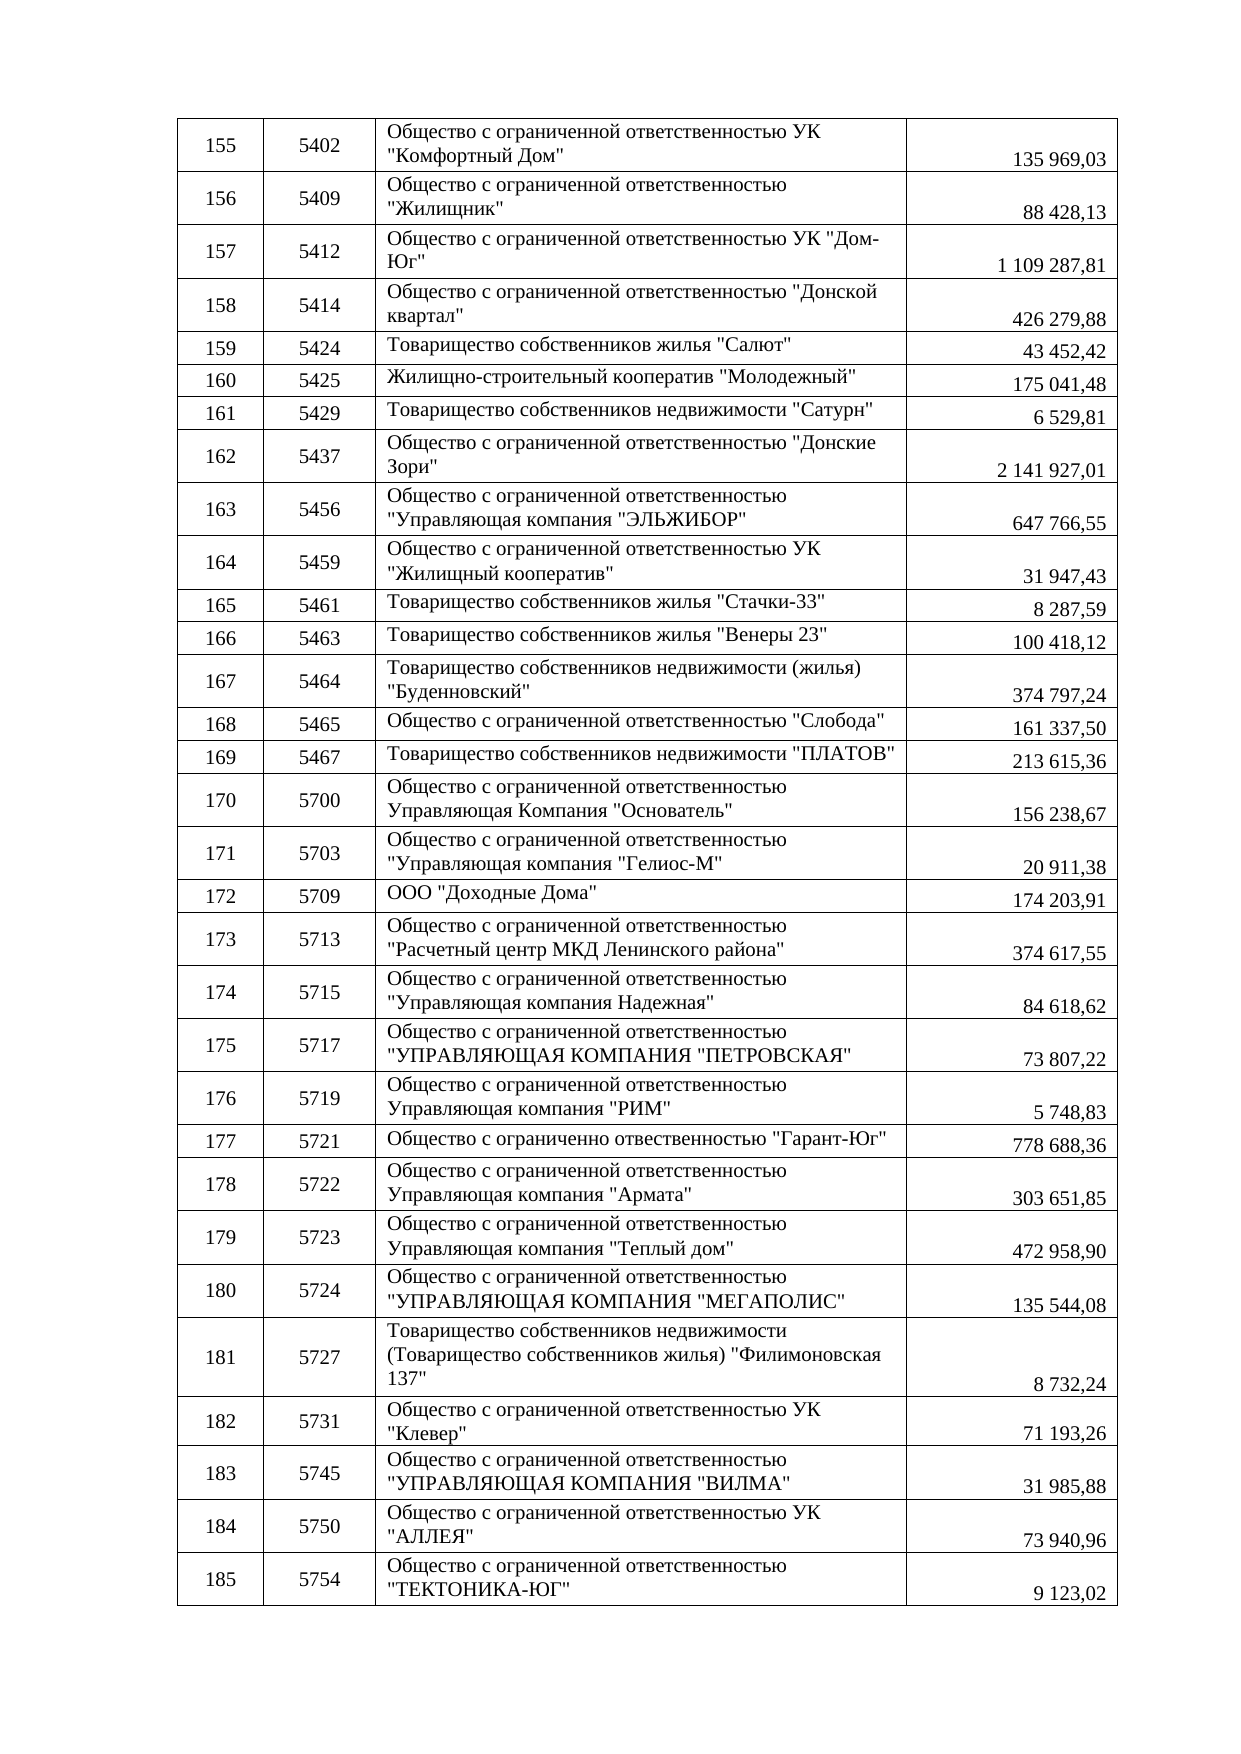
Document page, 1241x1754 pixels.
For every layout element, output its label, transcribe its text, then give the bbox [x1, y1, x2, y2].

table_cell 426 279,88 [907, 279, 1117, 331]
table_cell Общество с ограниченной ответственностью "Управляющая компания Надежная" [376, 966, 906, 1018]
table_cell 174 203,91 [907, 880, 1117, 912]
table_cell Общество с ограниченной ответственностью УК "АЛЛЕЯ" [376, 1500, 906, 1552]
table_cell 161 [178, 397, 263, 429]
table_cell 164 [178, 536, 263, 588]
table_cell 157 [178, 225, 263, 277]
table_cell 5713 [264, 913, 375, 965]
table_cell 2 141 927,01 [907, 430, 1117, 482]
table_cell 6 529,81 [907, 397, 1117, 429]
table_cell Общество с ограниченной ответственностью "Управляющая компания "ЭЛЬЖИБОР" [376, 483, 906, 535]
table_cell Товарищество собственников жилья "Стачки-33" [376, 590, 906, 621]
table_cell Общество с ограниченной ответственностью Управляющая Компания "Основатель" [376, 774, 906, 826]
table_cell 175 [178, 1019, 263, 1071]
table_cell 20 911,38 [907, 827, 1117, 879]
table_cell 156 238,67 [907, 774, 1117, 826]
table_cell 158 [178, 279, 263, 331]
table_cell 165 [178, 590, 263, 621]
table_cell 135 969,03 [907, 119, 1117, 171]
table_cell 1 109 287,81 [907, 225, 1117, 277]
table_cell Общество с ограниченной ответственностью "УПРАВЛЯЮЩАЯ КОМПАНИЯ "МЕГАПОЛИС" [376, 1265, 906, 1317]
table_cell 173 [178, 913, 263, 965]
table_cell Товарищество собственников жилья "Салют" [376, 332, 906, 363]
table_cell 5425 [264, 365, 375, 396]
table_cell 175 041,48 [907, 365, 1117, 396]
table_cell 5465 [264, 708, 375, 740]
table_cell Общество с ограниченной ответственностью "УПРАВЛЯЮЩАЯ КОМПАНИЯ "ВИЛМА" [376, 1446, 906, 1498]
table_cell 185 [178, 1553, 263, 1605]
table_cell 8 287,59 [907, 590, 1117, 621]
table_cell 170 [178, 774, 263, 826]
table_cell 161 337,50 [907, 708, 1117, 740]
table_cell Общество с ограниченной ответственностью Управляющая компания "Теплый дом" [376, 1211, 906, 1263]
table_cell 5724 [264, 1265, 375, 1317]
table_cell 5456 [264, 483, 375, 535]
table_cell 163 [178, 483, 263, 535]
table_cell 5754 [264, 1553, 375, 1605]
table_cell 5464 [264, 655, 375, 707]
table_cell Общество с ограниченной ответственностью УК "Комфортный Дом" [376, 119, 906, 171]
table_cell 71 193,26 [907, 1397, 1117, 1445]
table_cell 5424 [264, 332, 375, 363]
table_cell 135 544,08 [907, 1265, 1117, 1317]
table_cell 5717 [264, 1019, 375, 1071]
table_cell Товарищество собственников недвижимости (Товарищество собственников жилья) "Филимоновская 137" [376, 1318, 906, 1396]
table_cell 183 [178, 1446, 263, 1498]
table_cell 5723 [264, 1211, 375, 1263]
table_cell 5437 [264, 430, 375, 482]
table_cell 156 [178, 172, 263, 224]
table_cell 647 766,55 [907, 483, 1117, 535]
table_cell 171 [178, 827, 263, 879]
table_cell 159 [178, 332, 263, 363]
table_cell 5412 [264, 225, 375, 277]
table_cell 88 428,13 [907, 172, 1117, 224]
table_cell 5722 [264, 1158, 375, 1210]
table_cell 9 123,02 [907, 1553, 1117, 1605]
table_cell 179 [178, 1211, 263, 1263]
table_cell 169 [178, 741, 263, 773]
table_cell 5703 [264, 827, 375, 879]
table_cell 166 [178, 622, 263, 654]
table_cell 213 615,36 [907, 741, 1117, 773]
table_cell Общество с ограниченной ответственностью УК "Дом-Юг" [376, 225, 906, 277]
table_cell 43 452,42 [907, 332, 1117, 363]
table_cell 5745 [264, 1446, 375, 1498]
table_cell 5721 [264, 1125, 375, 1157]
table_cell 374 617,55 [907, 913, 1117, 965]
table_cell 5429 [264, 397, 375, 429]
table_cell Общество с ограниченной ответственностью УК "Клевер" [376, 1397, 906, 1445]
table_cell 84 618,62 [907, 966, 1117, 1018]
table_cell 5727 [264, 1318, 375, 1396]
table_cell 184 [178, 1500, 263, 1552]
table_cell 182 [178, 1397, 263, 1445]
table_cell 374 797,24 [907, 655, 1117, 707]
table_cell 5715 [264, 966, 375, 1018]
table_cell 5414 [264, 279, 375, 331]
table_cell 167 [178, 655, 263, 707]
table_cell 5700 [264, 774, 375, 826]
table_cell Товарищество собственников жилья "Венеры 23" [376, 622, 906, 654]
table_cell Общество с ограниченной ответственностью Управляющая компания "РИМ" [376, 1072, 906, 1124]
table_cell Товарищество собственников недвижимости (жилья) "Буденновский" [376, 655, 906, 707]
table_cell 5409 [264, 172, 375, 224]
table_cell 303 651,85 [907, 1158, 1117, 1210]
table_cell 162 [178, 430, 263, 482]
table_cell 5731 [264, 1397, 375, 1445]
table_cell 160 [178, 365, 263, 396]
table_cell 5402 [264, 119, 375, 171]
table_cell Жилищно-строительный кооператив "Молодежный" [376, 365, 906, 396]
table_cell 174 [178, 966, 263, 1018]
table_cell 73 807,22 [907, 1019, 1117, 1071]
table_cell 5463 [264, 622, 375, 654]
table_cell Товарищество собственников недвижимости "ПЛАТОВ" [376, 741, 906, 773]
table_cell 5467 [264, 741, 375, 773]
table_cell 172 [178, 880, 263, 912]
table_cell 778 688,36 [907, 1125, 1117, 1157]
table_cell 5750 [264, 1500, 375, 1552]
table_cell Общество с ограниченной ответственностью "Донские Зори" [376, 430, 906, 482]
table_cell 181 [178, 1318, 263, 1396]
table_cell 5461 [264, 590, 375, 621]
table_cell 168 [178, 708, 263, 740]
table_cell Общество с ограниченной ответственностью УК "Жилищный кооператив" [376, 536, 906, 588]
table_cell 155 [178, 119, 263, 171]
table_cell 100 418,12 [907, 622, 1117, 654]
table_cell Общество с ограниченной ответственностью "Донской квартал" [376, 279, 906, 331]
table_cell Общество с ограниченной ответственностью Управляющая компания "Армата" [376, 1158, 906, 1210]
table_cell 73 940,96 [907, 1500, 1117, 1552]
table_cell 177 [178, 1125, 263, 1157]
table_cell 5719 [264, 1072, 375, 1124]
table_cell Общество с ограниченной ответственностью "ТЕКТОНИКА-ЮГ" [376, 1553, 906, 1605]
table_cell Общество с ограниченной ответственностью "Расчетный центр МКД Ленинского района" [376, 913, 906, 965]
table_cell Общество с ограниченной ответственностью "Управляющая компания "Гелиос-М" [376, 827, 906, 879]
table_cell Общество с ограниченной ответственностью "УПРАВЛЯЮЩАЯ КОМПАНИЯ "ПЕТРОВСКАЯ" [376, 1019, 906, 1071]
table_cell 472 958,90 [907, 1211, 1117, 1263]
table_cell 5 748,83 [907, 1072, 1117, 1124]
table_cell 8 732,24 [907, 1318, 1117, 1396]
table_cell 178 [178, 1158, 263, 1210]
table_cell Общество с ограниченно отвественностью "Гарант-Юг" [376, 1125, 906, 1157]
table_cell 5709 [264, 880, 375, 912]
table_cell Общество с ограниченной ответственностью "Слобода" [376, 708, 906, 740]
table_cell 31 985,88 [907, 1446, 1117, 1498]
table_cell 5459 [264, 536, 375, 588]
table_cell Товарищество собственников недвижимости "Сатурн" [376, 397, 906, 429]
table_cell Общество с ограниченной ответственностью "Жилищник" [376, 172, 906, 224]
table_cell ООО "Доходные Дома" [376, 880, 906, 912]
table_cell 176 [178, 1072, 263, 1124]
table_cell 180 [178, 1265, 263, 1317]
table_cell 31 947,43 [907, 536, 1117, 588]
